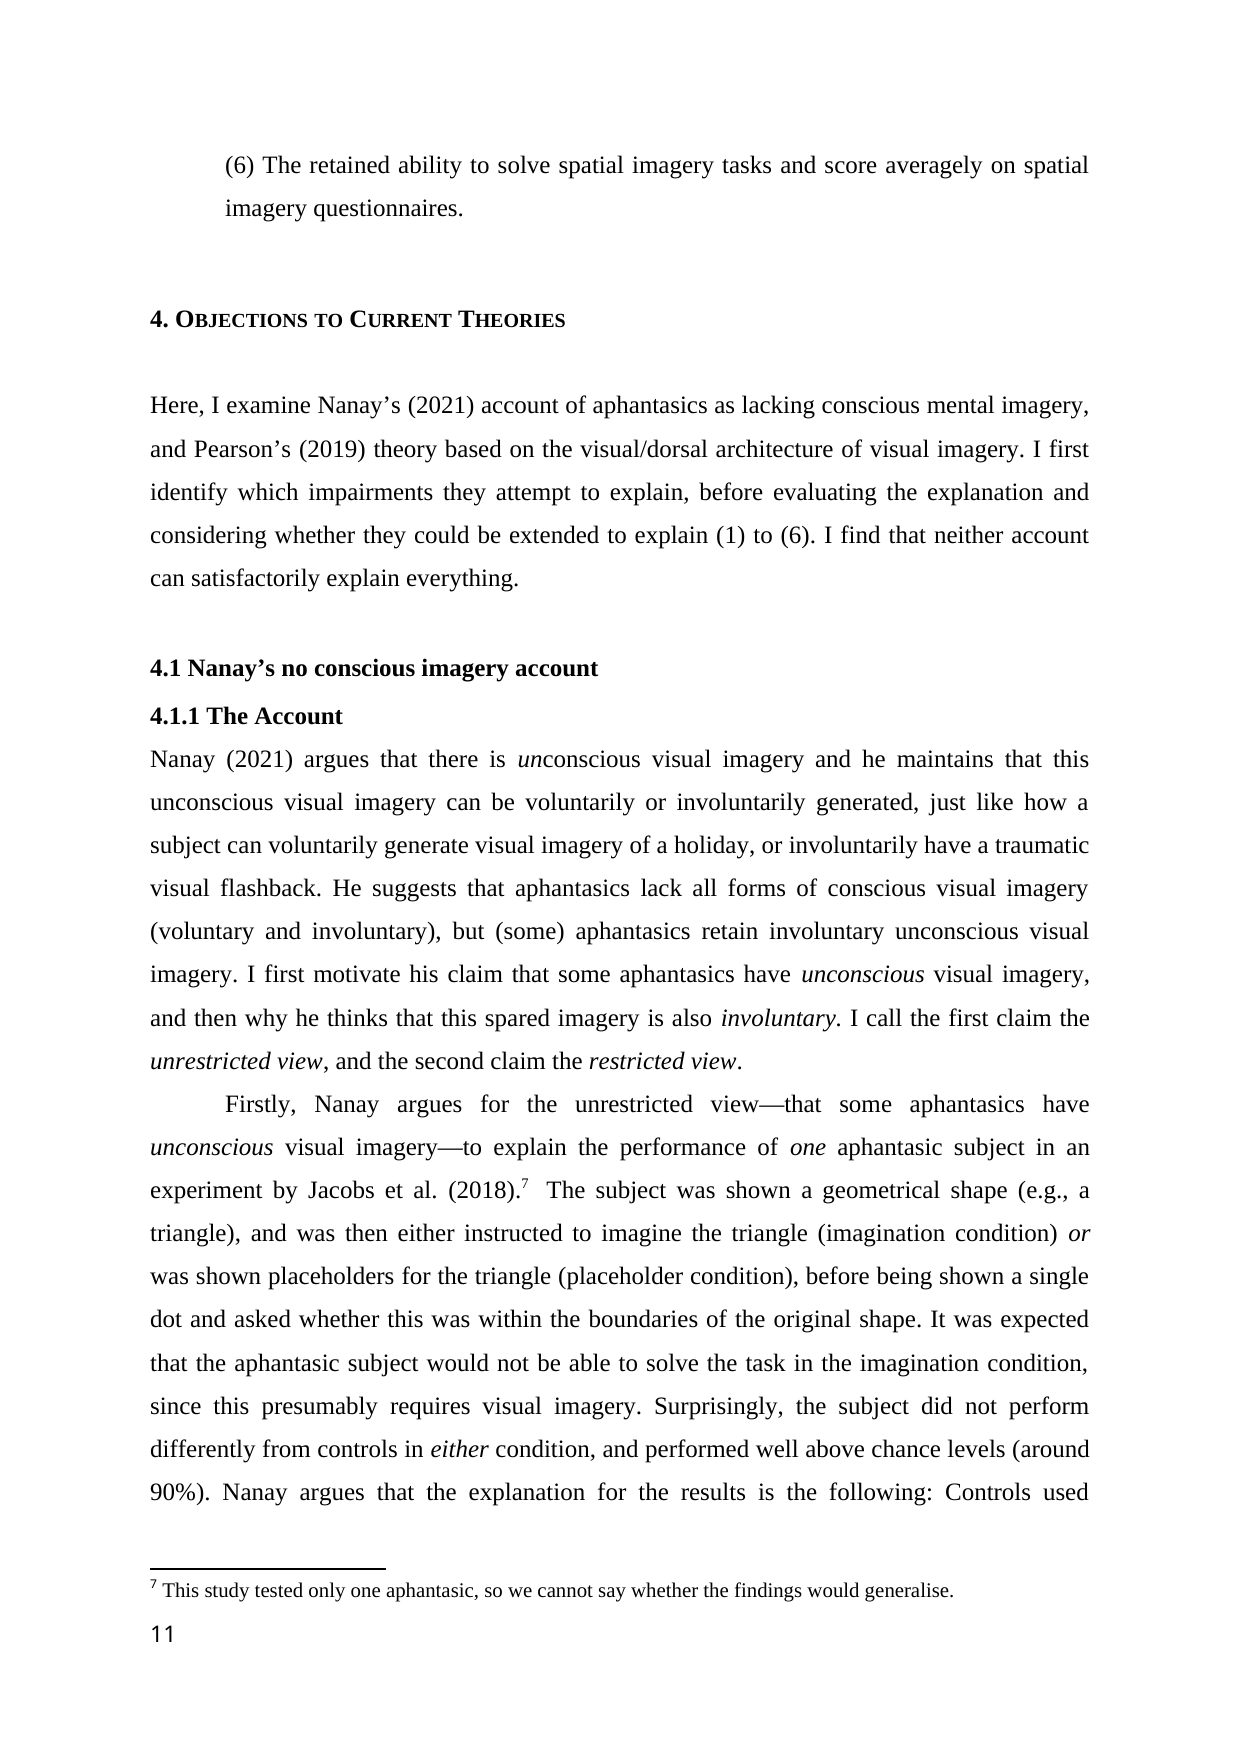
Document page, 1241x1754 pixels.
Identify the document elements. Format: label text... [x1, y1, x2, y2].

text Here, I examine Nanay’s (2021) account of aphantasics as lacking conscious mental imagery, and Pearson’s (2019) theory based on the visual/dorsal architecture of visual imagery. I first identify which impairments they attempt to explain, before evaluating the explanation and considering whether they could be extended to explain (1) to (6). I find that neither account can satisfactorily explain everything. [150, 391, 1090, 592]
text Nanay (2021) argues that there is unconscious visual imagery and he maintains that this unconscious visual imagery can be voluntarily or involuntarily generated, just like how a subject can voluntarily generate visual imagery of a holiday, or involuntarily have a traumatic visual flashback. He suggests that aphantasics lack all forms of conscious visual imagery (voluntary and involuntary), but (some) aphantasics retain involuntary unconscious visual imagery. I first motivate his claim that some aphantasics have unconscious visual imagery, and then why he thinks that this spared imagery is also involuntary. I call the first claim the unrestricted view, and the second claim the restricted view. [150, 744, 1090, 1074]
subtitle 4.1.1 The Account [150, 701, 1090, 729]
subtitle 4. Objections to Current Theories [150, 304, 1090, 333]
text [150, 1089, 1090, 1506]
subtitle 4.1 Nanay’s no conscious imagery account [150, 653, 1090, 682]
text (6) The retained ability to solve spatial imagery tasks and score averagely on spatial imagery questionnaires. [225, 150, 1090, 222]
